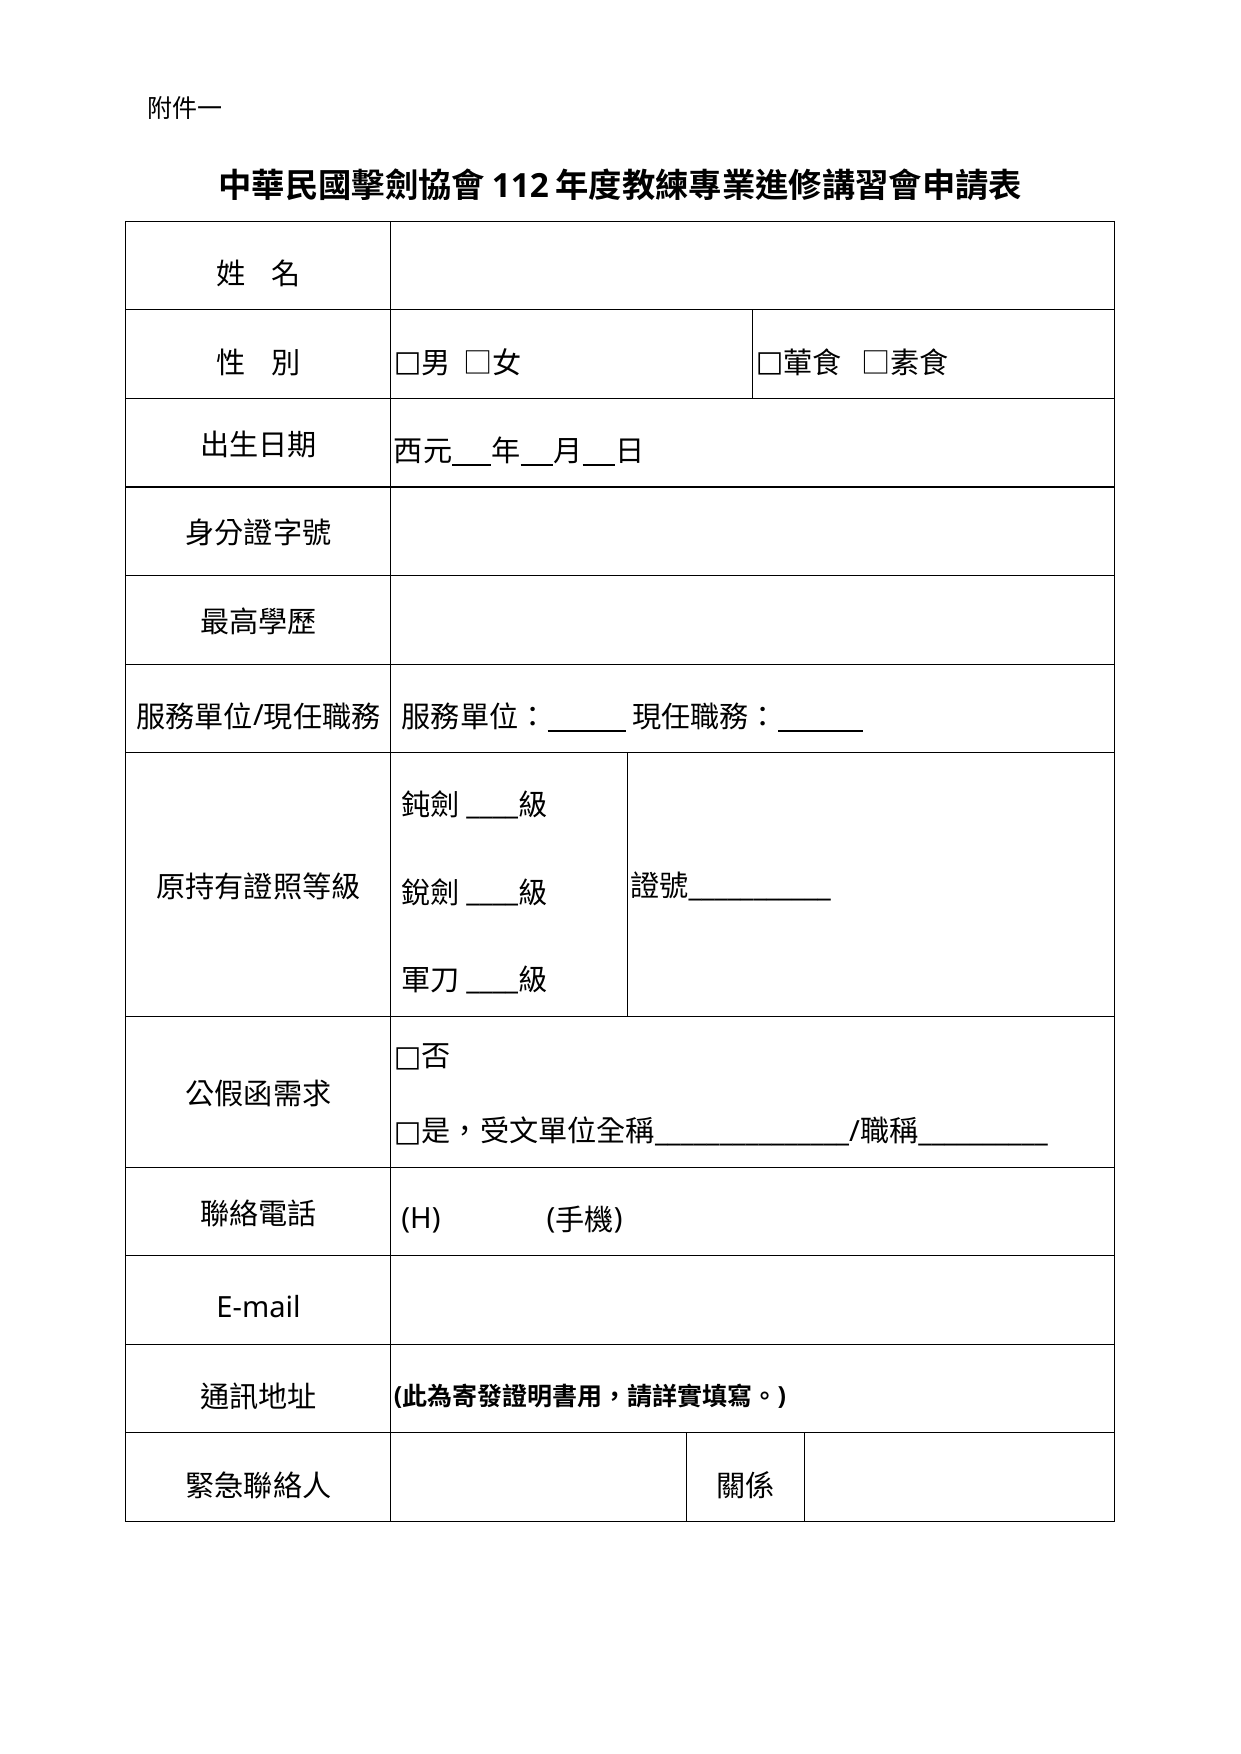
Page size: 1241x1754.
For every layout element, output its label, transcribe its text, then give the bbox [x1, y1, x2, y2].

text 中華民國擊劍協會112年度教練專業進修講習會申請表 [148, 146, 1092, 221]
table_header [391, 222, 1114, 309]
table_cell [391, 488, 1114, 575]
table_cell □男 □女 [391, 310, 752, 398]
table_cell □否 □是，受文單位全稱_______________/職稱__________ [391, 1017, 1114, 1167]
table_cell 聯絡電話 [126, 1168, 390, 1255]
table_cell 關係 [687, 1433, 804, 1521]
table_cell 最高學歷 [126, 576, 390, 663]
table_cell [391, 1433, 686, 1521]
table_cell 服務單位/現任職務 [126, 665, 390, 752]
table_cell 通訊地址 [126, 1345, 390, 1432]
table_cell 服務單位： 現任職務： [391, 665, 1114, 752]
table_cell 原持有證照等級 [126, 753, 390, 1016]
table_cell 身分證字號 [126, 488, 390, 575]
table_cell □葷食 □素食 [753, 310, 1114, 398]
table_cell [391, 576, 1114, 663]
table_cell (H) (手機) [391, 1168, 1114, 1255]
table_cell 證號___________ [628, 753, 1114, 1016]
table_cell 性 別 [126, 310, 390, 398]
table_cell 西元 年 月 日 [391, 399, 1114, 486]
table_cell [391, 1256, 1114, 1344]
table_header 姓 名 [126, 222, 390, 309]
table_cell 緊急聯絡人 [126, 1433, 390, 1521]
table_cell [805, 1433, 1114, 1521]
table_cell 公假函需求 [126, 1017, 390, 1167]
table_cell 鈍劍 ____級 銳劍 ____級 軍刀 ____級 [391, 753, 627, 1016]
table_cell E-mail [126, 1256, 390, 1344]
table_cell 出生日期 [126, 399, 390, 486]
table_cell (此為寄發證明書用，請詳實填寫。) [391, 1345, 1114, 1432]
